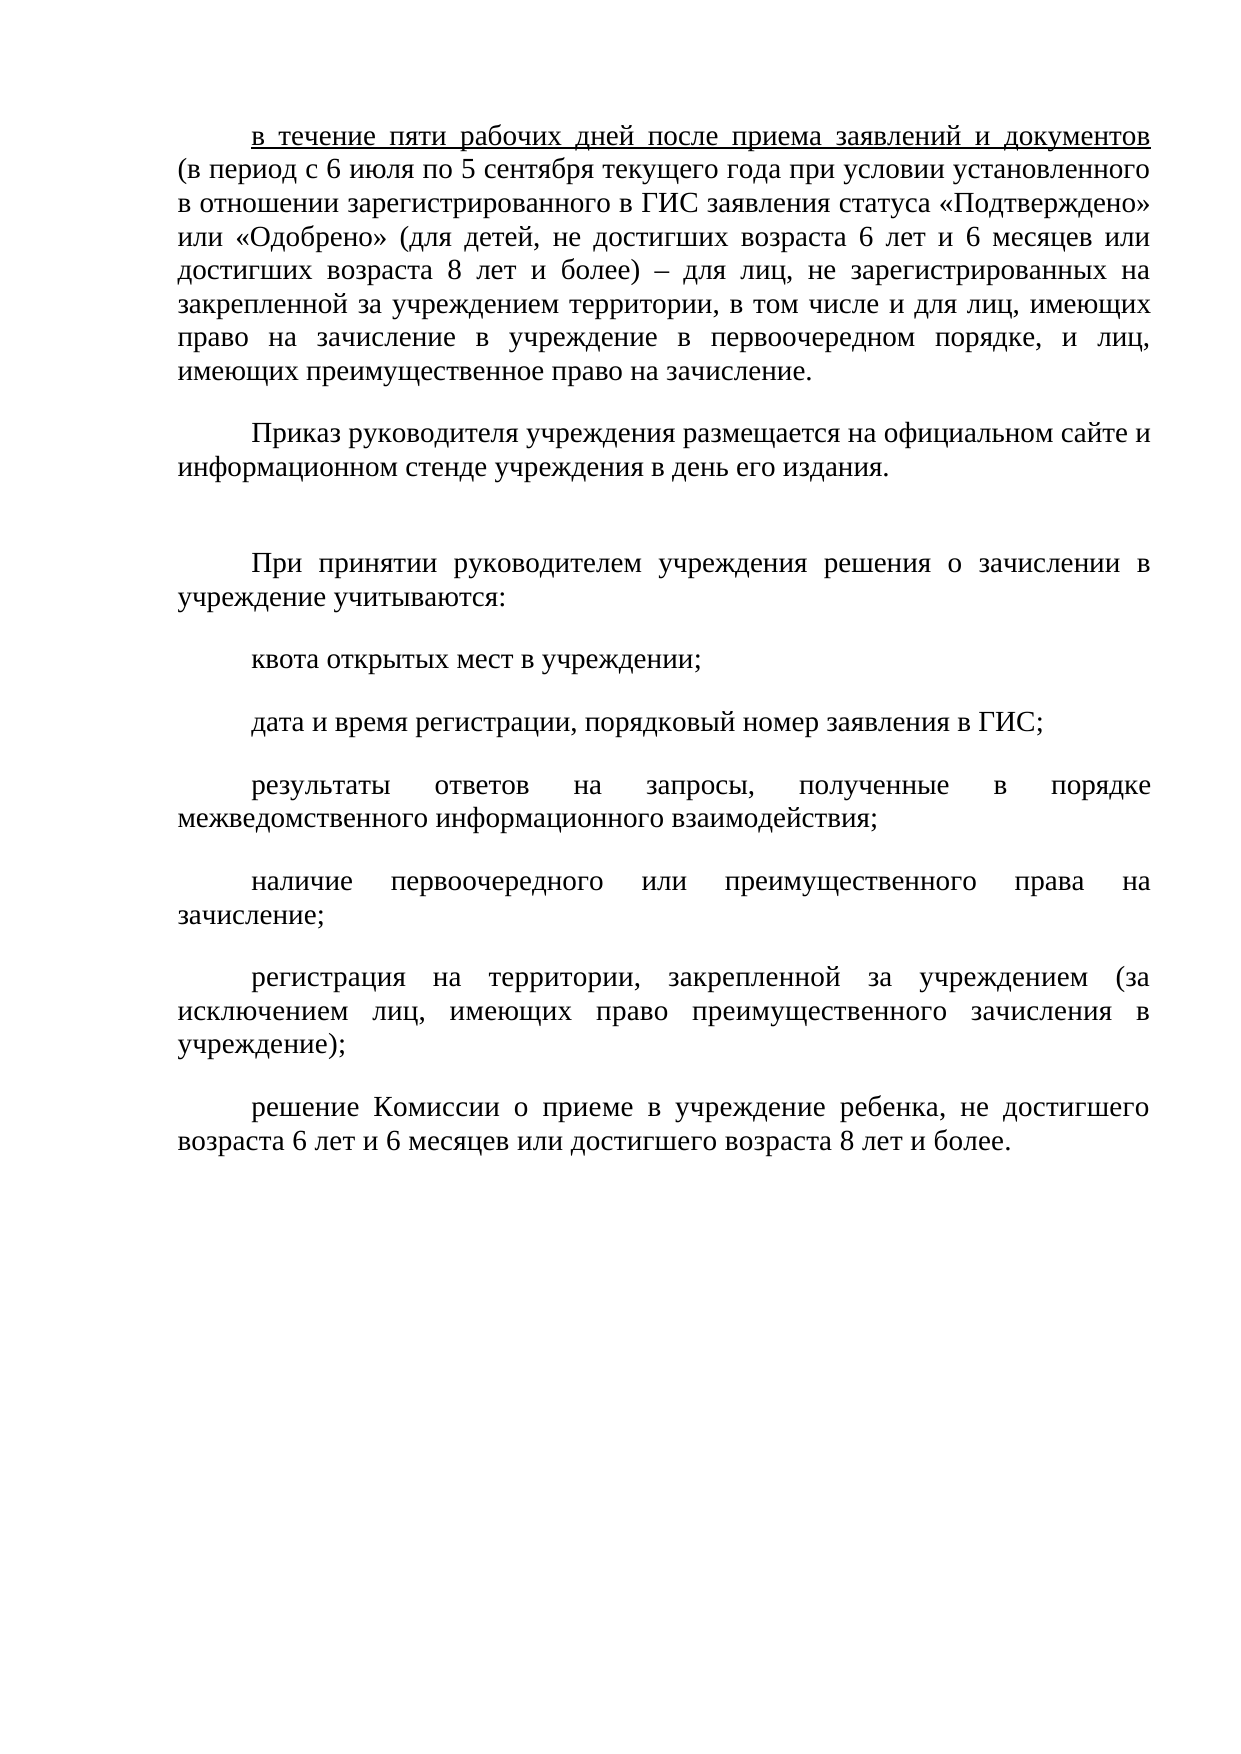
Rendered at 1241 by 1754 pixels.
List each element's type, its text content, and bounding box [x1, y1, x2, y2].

text результаты ответов на запросы, полученные в порядке межведомственного информационного взаимодействия; [177, 767, 1152, 834]
text в течение пяти рабочих дней после приема заявлений и документов (в период с 6 июля по 5 сентября текущего года при условии установленного в отношении зарегистрированного в ГИС заявления статуса «Подтверждено» или «Одобрено» (для детей, не достигших возраста 6 лет и 6 месяцев или достигших возраста 8 лет и более) – для лиц, не зарегистрированных на закрепленной за учреждением территории, в том числе и для лиц, имеющих право на зачисление в учреждение в первоочередном порядке, и лиц, имеющих преимущественное право на зачисление. [177, 118, 1152, 386]
text дата и время регистрации, порядковый номер заявления в ГИС; [177, 704, 1152, 738]
text решение Комиссии о приеме в учреждение ребенка, не достигшего возраста 6 лет и 6 месяцев или достигшего возраста 8 лет и более. [177, 1089, 1152, 1156]
text При принятии руководителем учреждения решения о зачислении в учреждение учитываются: [177, 545, 1152, 612]
text наличие первоочередного или преимущественного права на зачисление; [177, 863, 1152, 930]
text Приказ руководителя учреждения размещается на официальном сайте и информационном стенде учреждения в день его издания. [177, 416, 1152, 483]
text квота открытых мест в учреждении; [177, 642, 1152, 675]
text регистрация на территории, закрепленной за учреждением (за исключением лиц, имеющих право преимущественного зачисления в учреждение); [177, 959, 1152, 1060]
